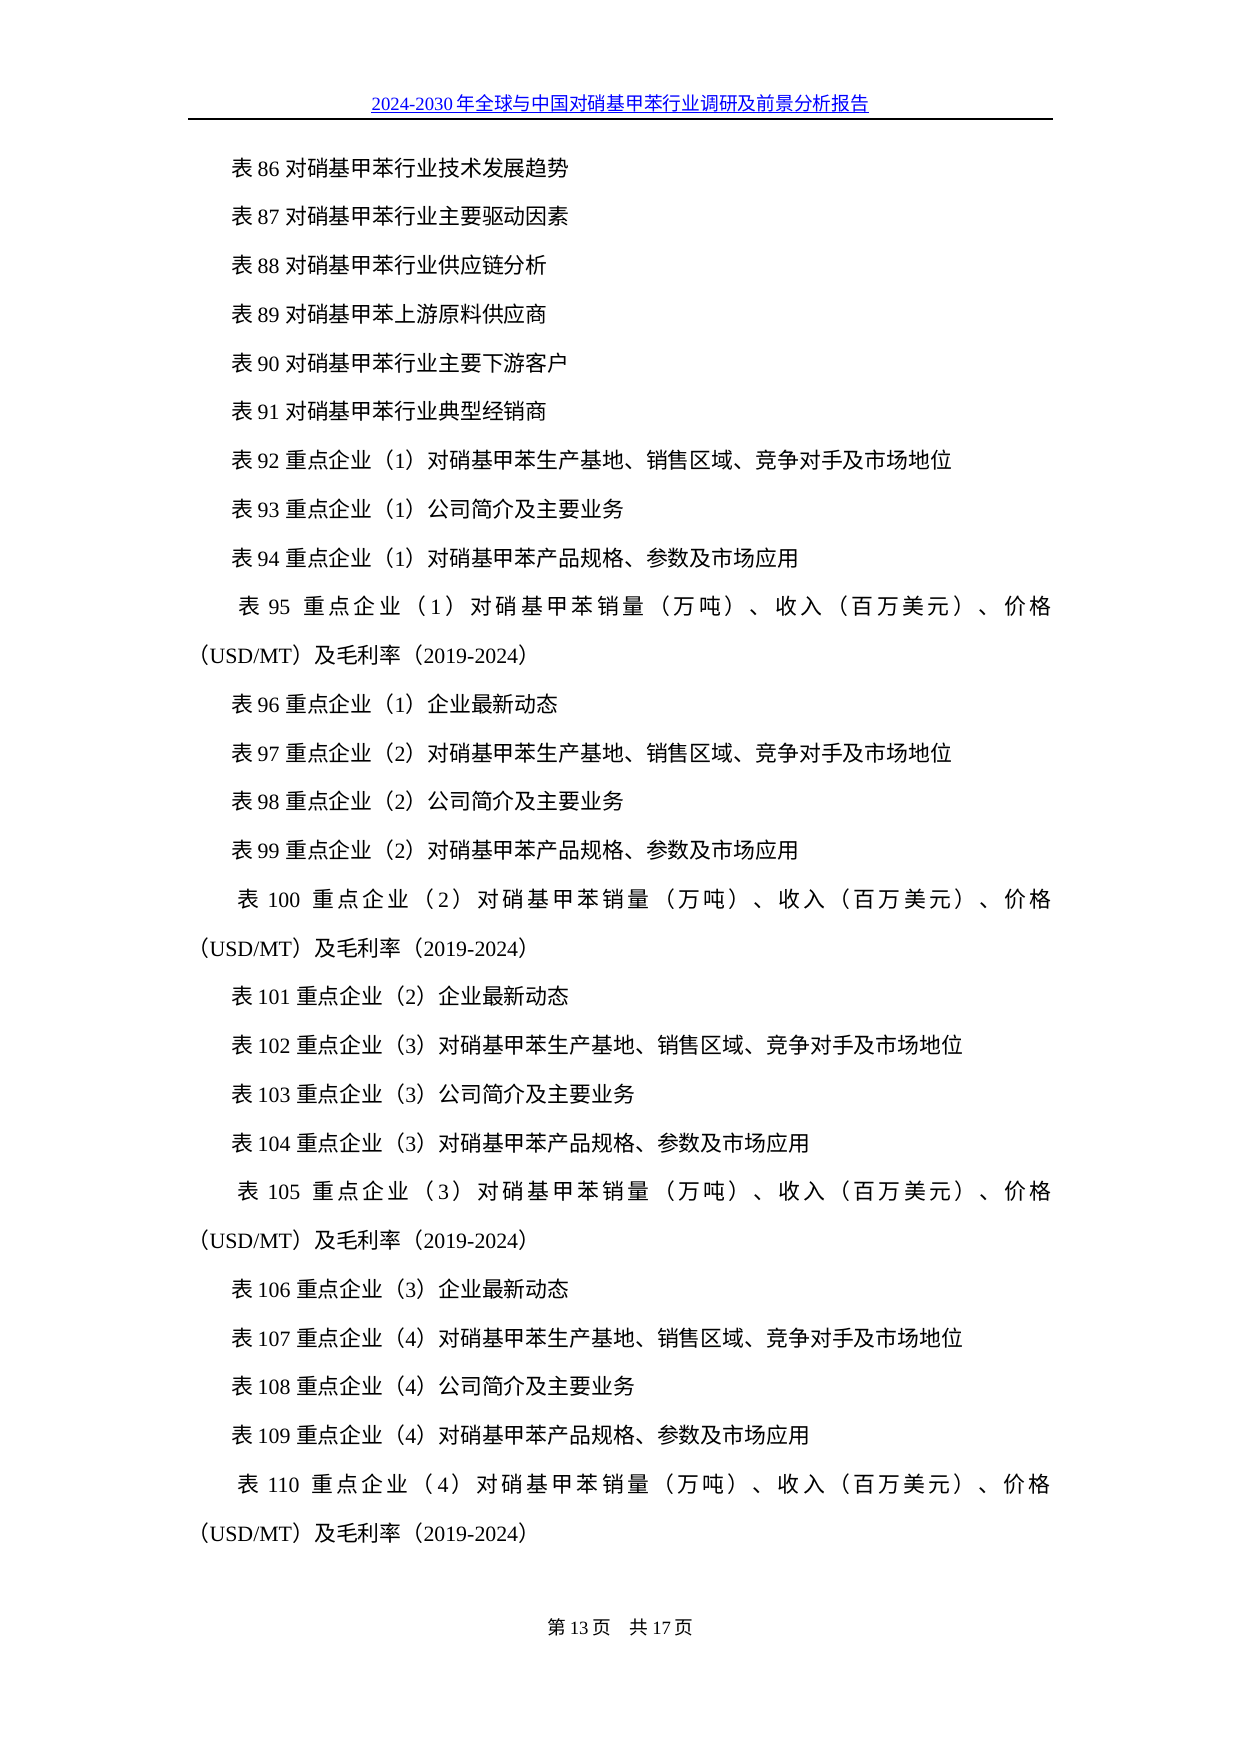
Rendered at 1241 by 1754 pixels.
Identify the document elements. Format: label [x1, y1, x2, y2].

text [187, 150, 1053, 1548]
